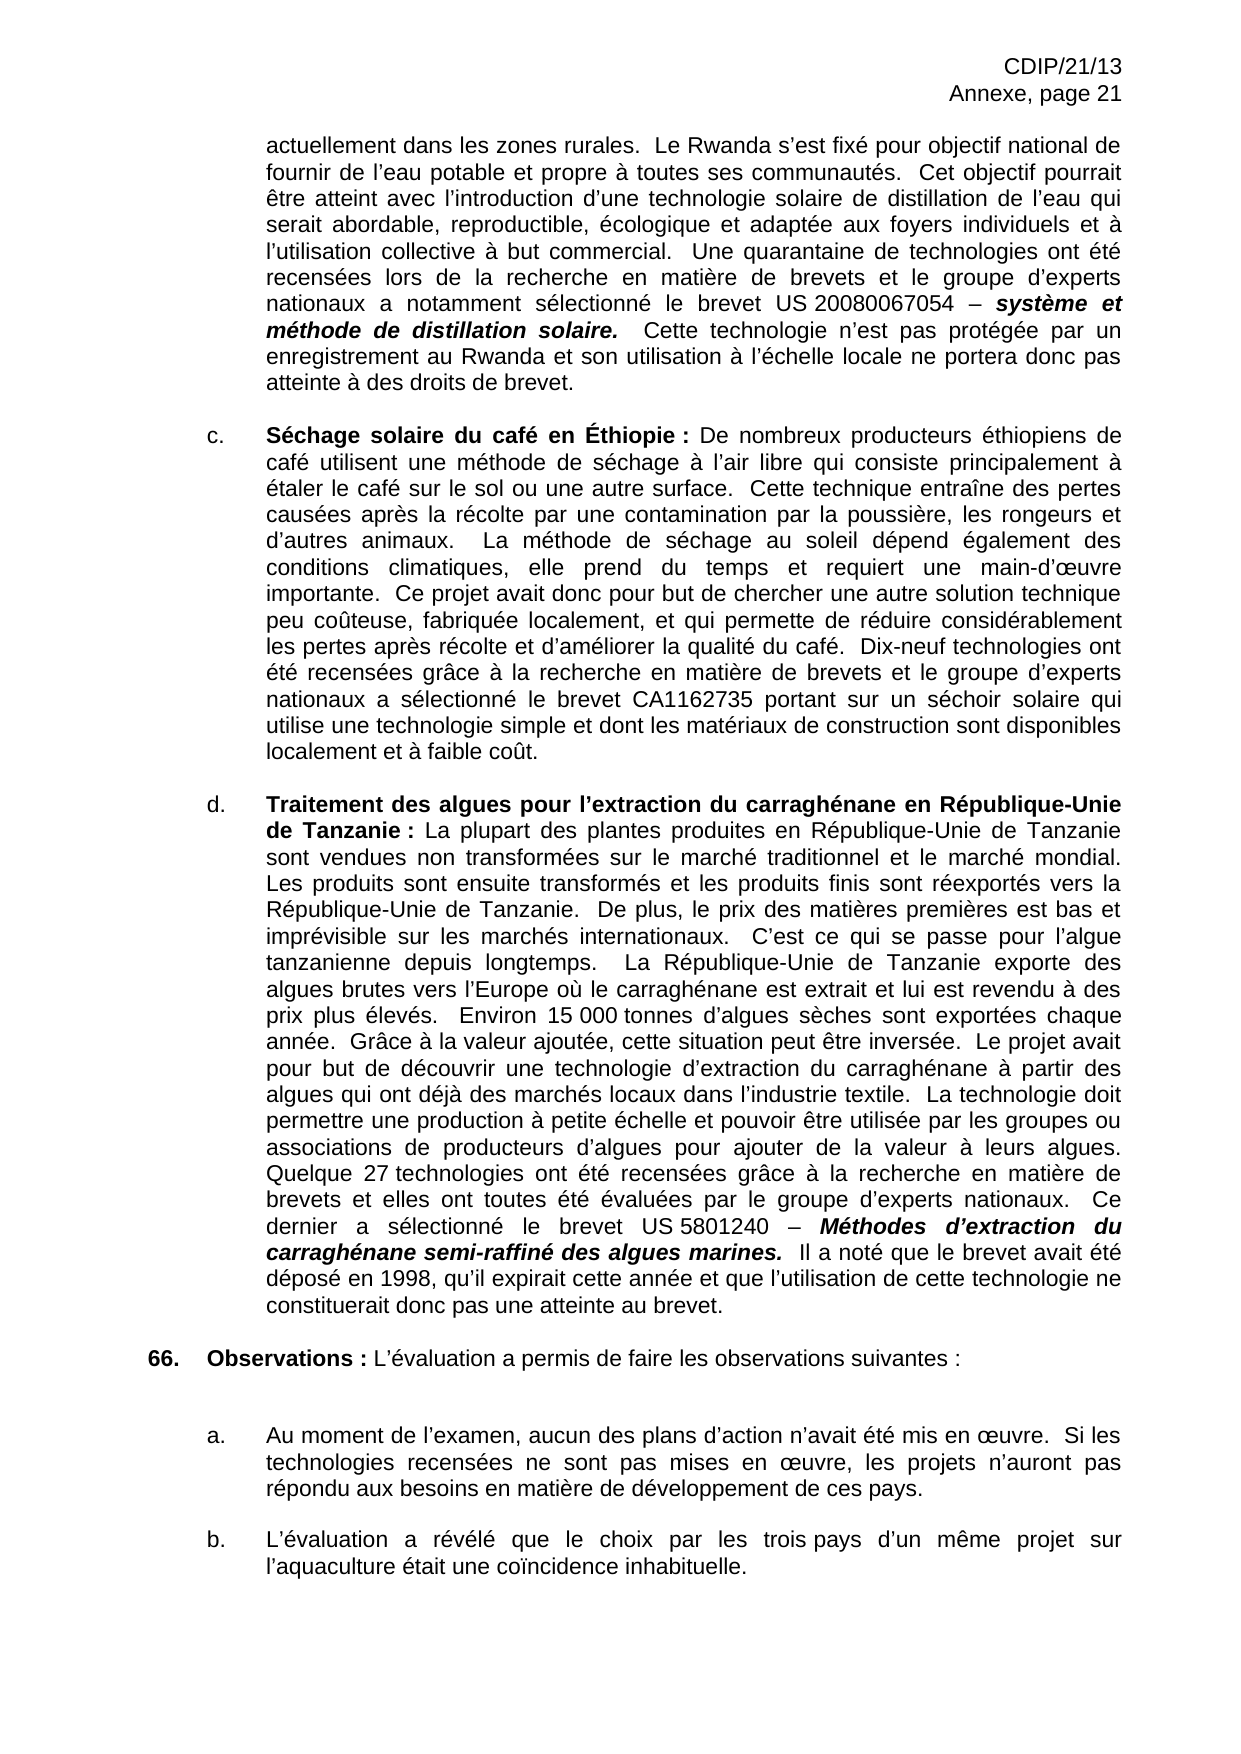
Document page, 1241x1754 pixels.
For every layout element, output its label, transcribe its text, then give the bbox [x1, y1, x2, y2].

list Au moment de l’examen, aucun des plans d’action n’avait été mis en œuvre. Si les technologies recensées ne sont pas mises en œuvre, les projets n’auront pas répondu aux besoins en matière de développement de ces pays. [207, 1422, 1122, 1501]
list Traitement des algues pour l’extraction du carraghénane en République-Unie de Tanzanie : La plupart des plantes produites en République-Unie de Tanzanie sont vendues non transformées sur le marché traditionnel et le marché mondial. Les produits sont ensuite transformés et les produits finis sont réexportés vers la République-Unie de Tanzanie. De plus, le prix des matières premières est bas et imprévisible sur les marchés internationaux. C’est ce qui se passe pour l’algue tanzanienne depuis longtemps. La République-Unie de Tanzanie exporte des algues brutes vers l’Europe où le carraghénane est extrait et lui est revendu à des prix plus élevés. Environ 15 000 tonnes d’algues sèches sont exportées chaque année. Grâce à la valeur ajoutée, cette situation peut être inversée. Le projet avait pour but de découvrir une technologie d’extraction du carraghénane à partir des algues qui ont déjà des marchés locaux dans l’industrie textile. La technologie doit permettre une production à petite échelle et pouvoir être utilisée par les groupes ou associations de producteurs d’algues pour ajouter de la valeur à leurs algues. Quelque 27 technologies ont été recensées grâce à la recherche en matière de brevets et elles ont toutes été évaluées par le groupe d’experts nationaux. Ce dernier a sélectionné le brevet US 5801240 – Méthodes d’extraction du carraghénane semi-raffiné des algues marines. Il a noté que le brevet avait été déposé en 1998, qu’il expirait cette année et que l’utilisation de cette technologie ne constituerait donc pas une atteinte au brevet. [207, 791, 1122, 1318]
list L’évaluation a révélé que le choix par les trois pays d’un même projet sur l’aquaculture était une coïncidence inhabituelle. [207, 1526, 1122, 1579]
list Séchage solaire du café en Éthiopie : De nombreux producteurs éthiopiens de café utilisent une méthode de séchage à l’air libre qui consiste principalement à étaler le café sur le sol ou une autre surface. Cette technique entraîne des pertes causées après la récolte par une contamination par la poussière, les rongeurs et d’autres animaux. La méthode de séchage au soleil dépend également des conditions climatiques, elle prend du temps et requiert une main-d’œuvre importante. Ce projet avait donc pour but de chercher une autre solution technique peu coûteuse, fabriquée localement, et qui permette de réduire considérablement les pertes après récolte et d’améliorer la qualité du café. Dix-neuf technologies ont été recensées grâce à la recherche en matière de brevets et le groupe d’experts nationaux a sélectionné le brevet CA1162735 portant sur un séchoir solaire qui utilise une technologie simple et dont les matériaux de construction sont disponibles localement et à faible coût. [207, 422, 1122, 765]
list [207, 132, 1122, 396]
list Observations : L’évaluation a permis de faire les observations suivantes : [148, 1344, 1122, 1371]
